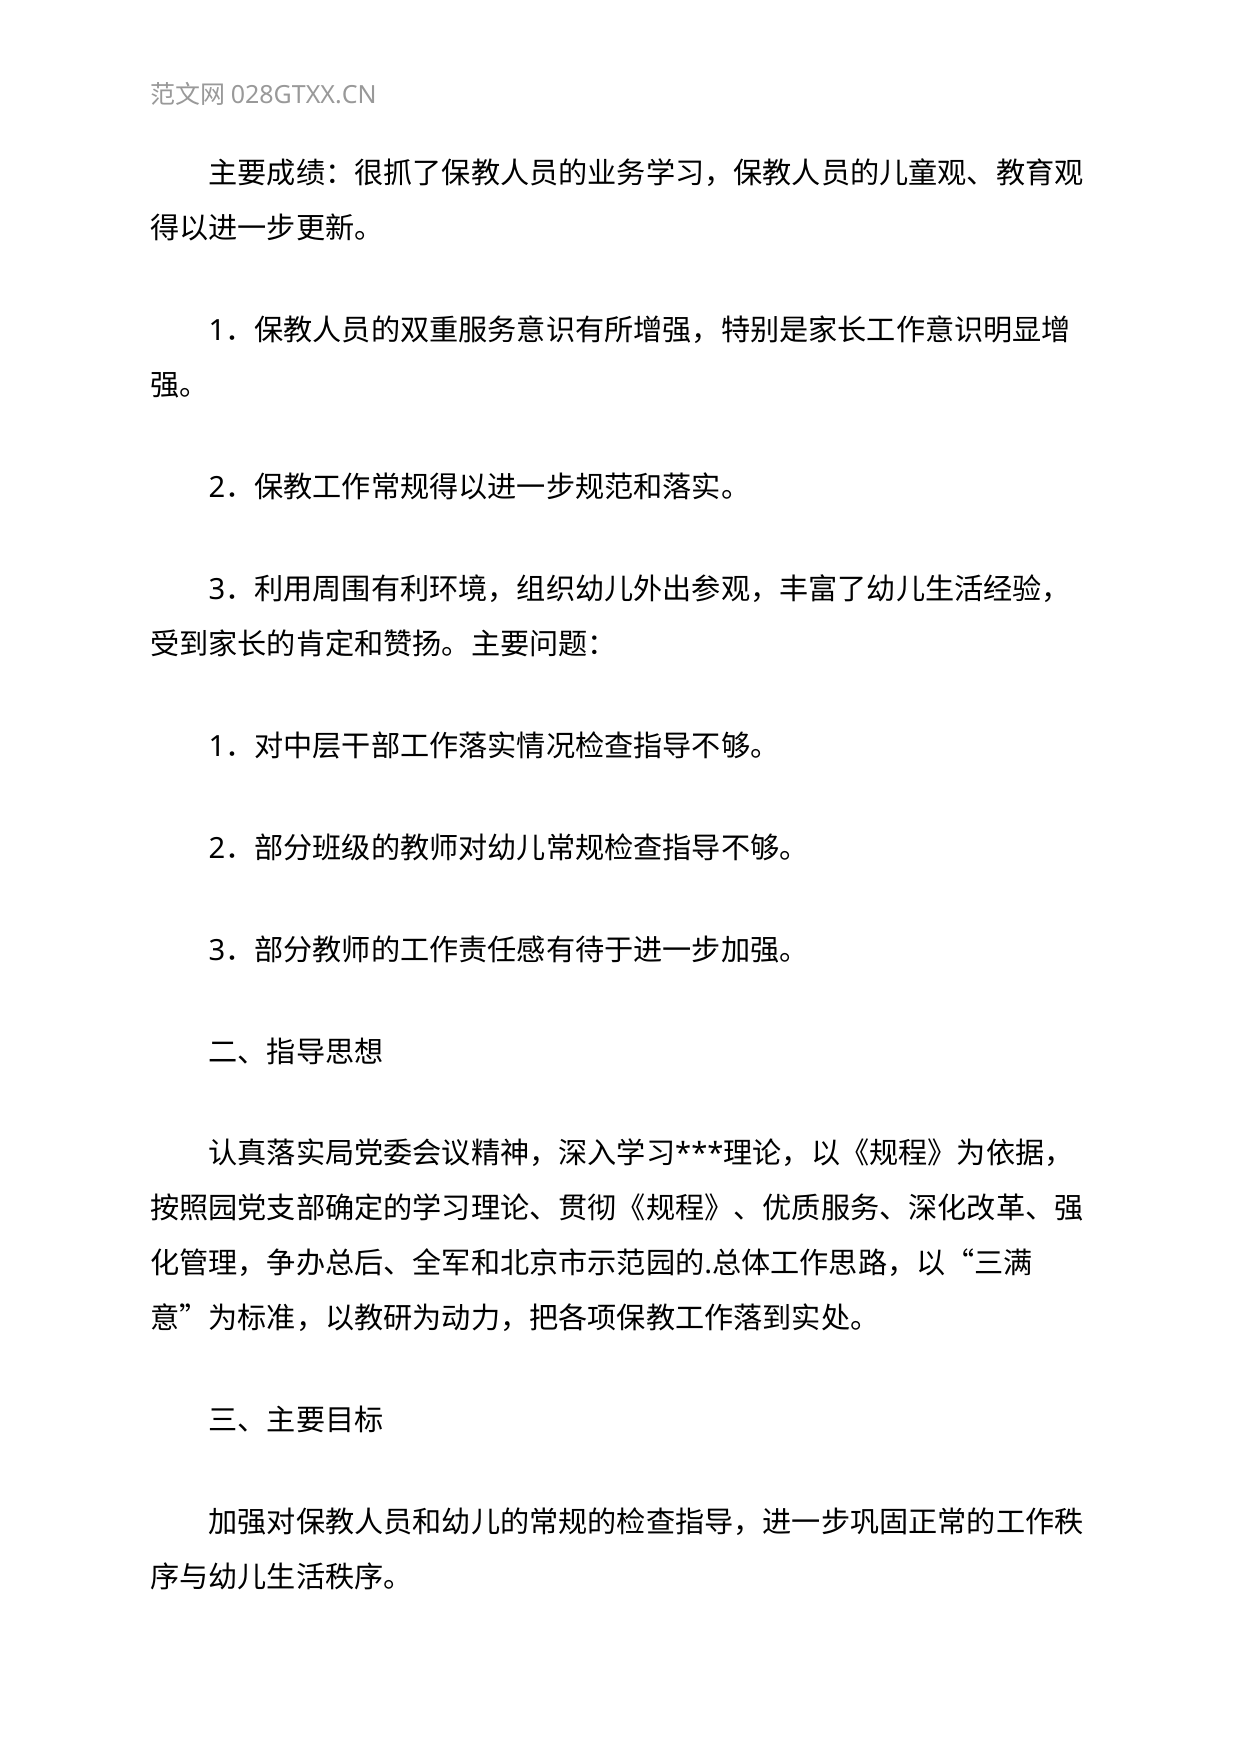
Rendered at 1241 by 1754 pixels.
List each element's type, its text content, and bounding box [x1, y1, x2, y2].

text 2．保教工作常规得以进一步规范和落实。 [150, 463, 1090, 506]
text 认真落实局党委会议精神，深入学习***理论，以《规程》为依据，按照园党支部确定的学习理论、贯彻《规程》、优质服务、深化改革、强化管理，争办总后、全军和北京市示范园的.总体工作思路，以“三满意”为标准，以教研为动力，把各项保教工作落到实处。 [150, 1130, 1090, 1337]
text 主要成绩：很抓了保教人员的业务学习，保教人员的儿童观、教育观得以进一步更新。 [150, 150, 1090, 247]
text 1．对中层干部工作落实情况检查指导不够。 [150, 722, 1090, 764]
text 1．保教人员的双重服务意识有所增强，特别是家长工作意识明显增强。 [150, 307, 1090, 404]
text 三、主要目标 [150, 1397, 1090, 1439]
text 二、指导思想 [150, 1028, 1090, 1070]
text 2．部分班级的教师对幼儿常规检查指导不够。 [150, 824, 1090, 867]
text 3．利用周围有利环境，组织幼儿外出参观，丰富了幼儿生活经验，受到家长的肯定和赞扬。主要问题： [150, 565, 1090, 663]
text 加强对保教人员和幼儿的常规的检查指导，进一步巩固正常的工作秩序与幼儿生活秩序。 [150, 1498, 1090, 1596]
text 3．部分教师的工作责任感有待于进一步加强。 [150, 926, 1090, 968]
